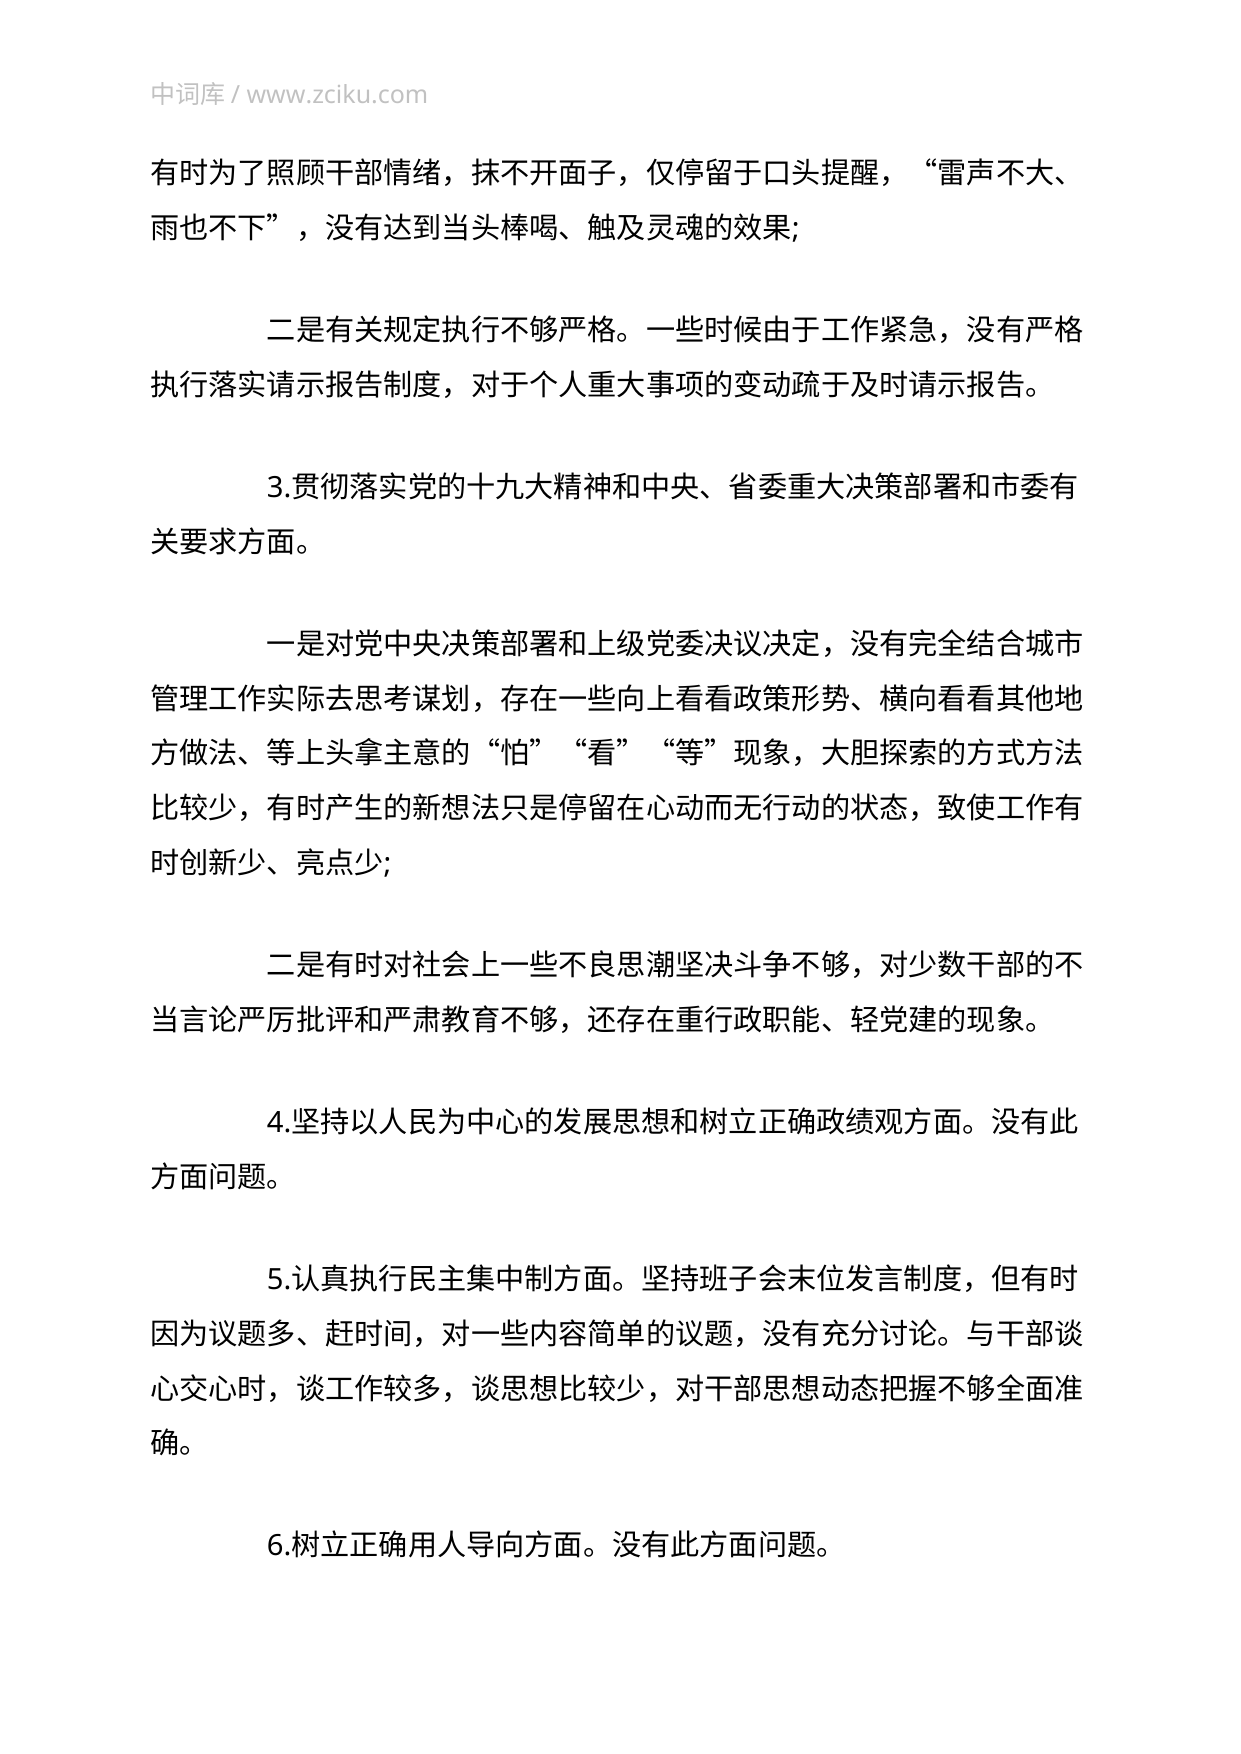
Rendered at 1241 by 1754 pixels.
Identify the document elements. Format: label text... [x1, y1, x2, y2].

text 3.贯彻落实党的十九大精神和中央、省委重大决策部署和市委有关要求方面。 [150, 463, 1090, 561]
text 6.树立正确用人导向方面。没有此方面问题。 [150, 1522, 1090, 1564]
text 二是有关规定执行不够严格。一些时候由于工作紧急，没有严格执行落实请示报告制度，对于个人重大事项的变动疏于及时请示报告。 [150, 307, 1090, 404]
text 一是对党中央决策部署和上级党委决议决定，没有完全结合城市管理工作实际去思考谋划，存在一些向上看看政策形势、横向看看其他地方做法、等上头拿主意的“怕”“看”“等”现象，大胆探索的方式方法比较少，有时产生的新想法只是停留在心动而无行动的状态，致使工作有时创新少、亮点少; [150, 620, 1090, 882]
text 5.认真执行民主集中制方面。坚持班子会末位发言制度，但有时因为议题多、赶时间，对一些内容简单的议题，没有充分讨论。与干部谈心交心时，谈工作较多，谈思想比较少，对干部思想动态把握不够全面准确。 [150, 1255, 1090, 1462]
text 二是有时对社会上一些不良思潮坚决斗争不够，对少数干部的不当言论严厉批评和严肃教育不够，还存在重行政职能、轻党建的现象。 [150, 942, 1090, 1039]
text 4.坚持以人民为中心的发展思想和树立正确政绩观方面。没有此方面问题。 [150, 1098, 1090, 1196]
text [150, 150, 1090, 247]
